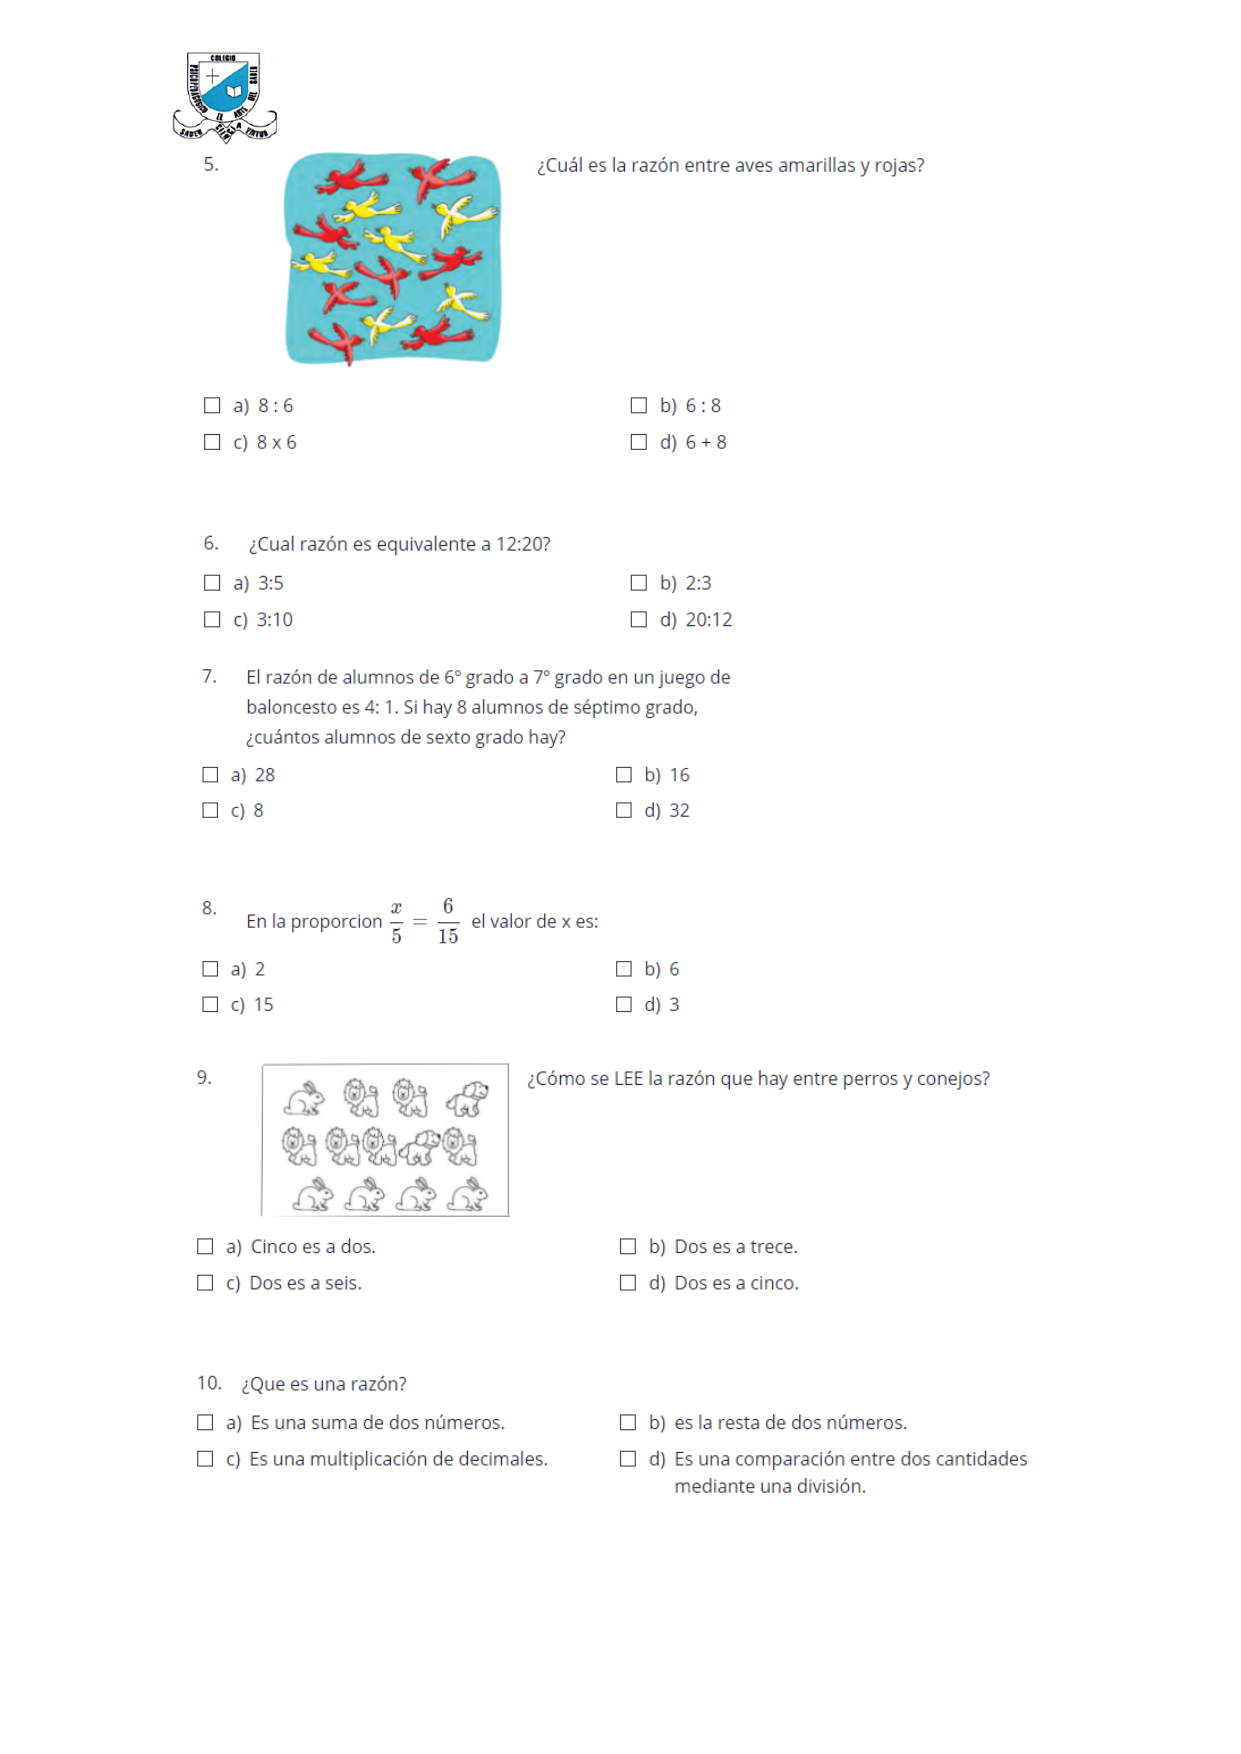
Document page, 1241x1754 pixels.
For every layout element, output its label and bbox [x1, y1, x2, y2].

picture [187, 150, 1053, 632]
picture [167, 47, 282, 146]
picture [187, 1034, 1052, 1511]
picture [187, 636, 1052, 1031]
